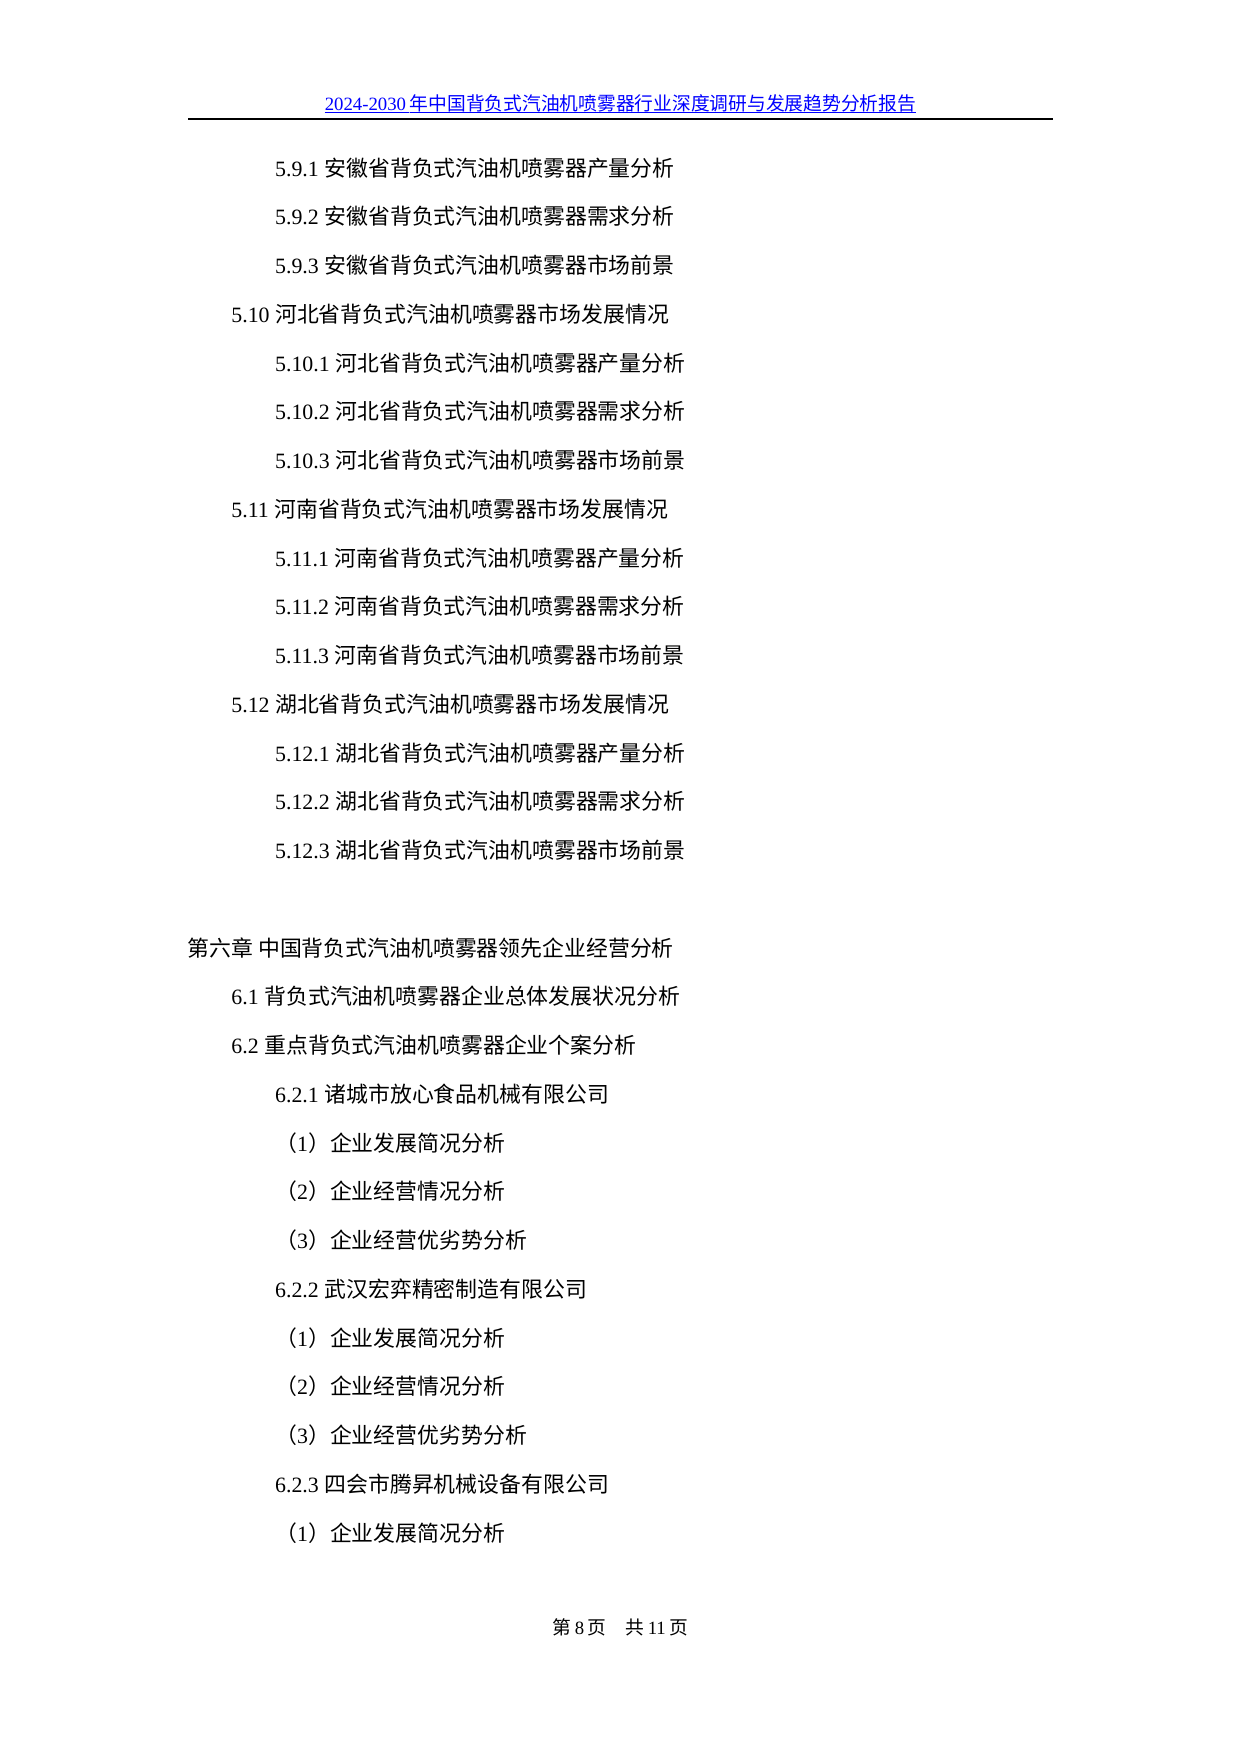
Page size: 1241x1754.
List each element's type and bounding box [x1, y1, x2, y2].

text [187, 150, 1053, 1548]
